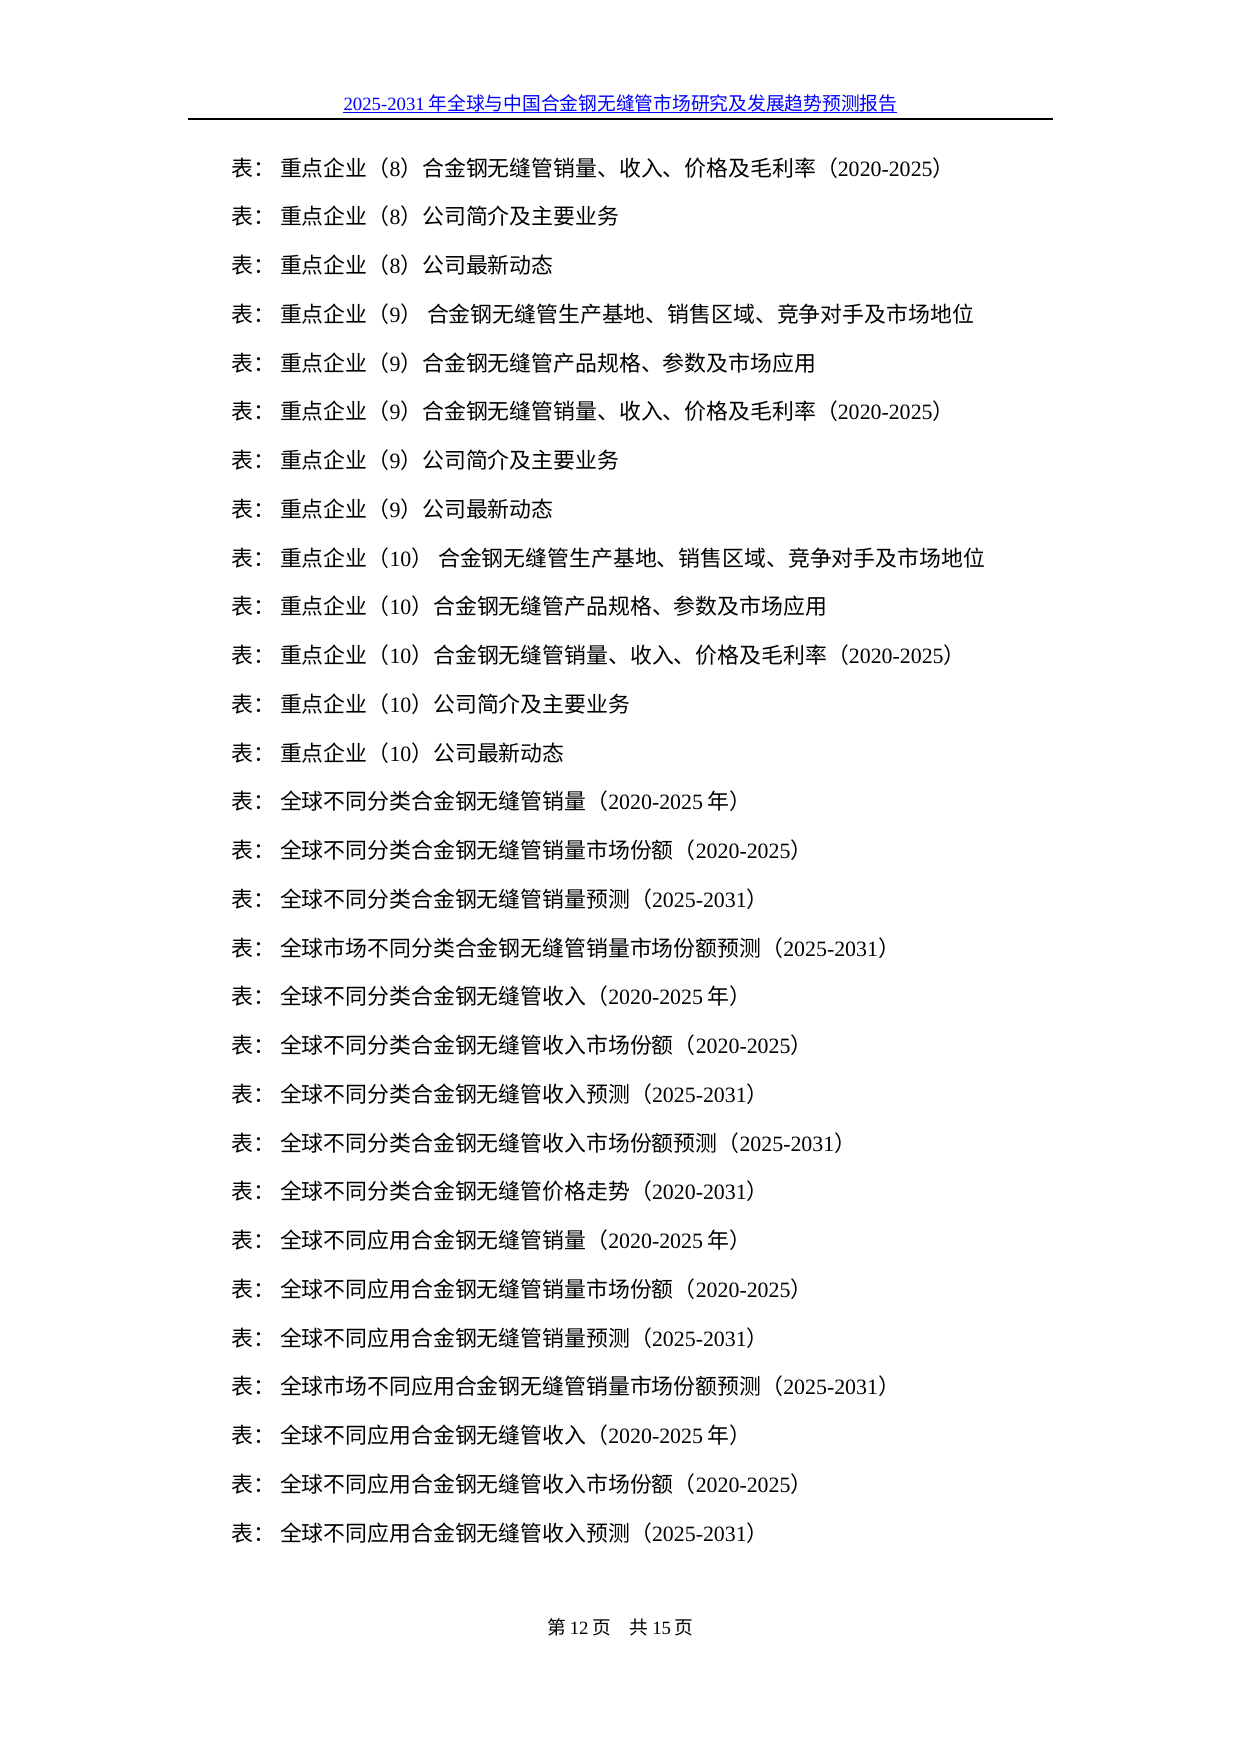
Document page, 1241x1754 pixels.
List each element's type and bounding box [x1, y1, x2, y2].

text [187, 150, 1053, 1548]
